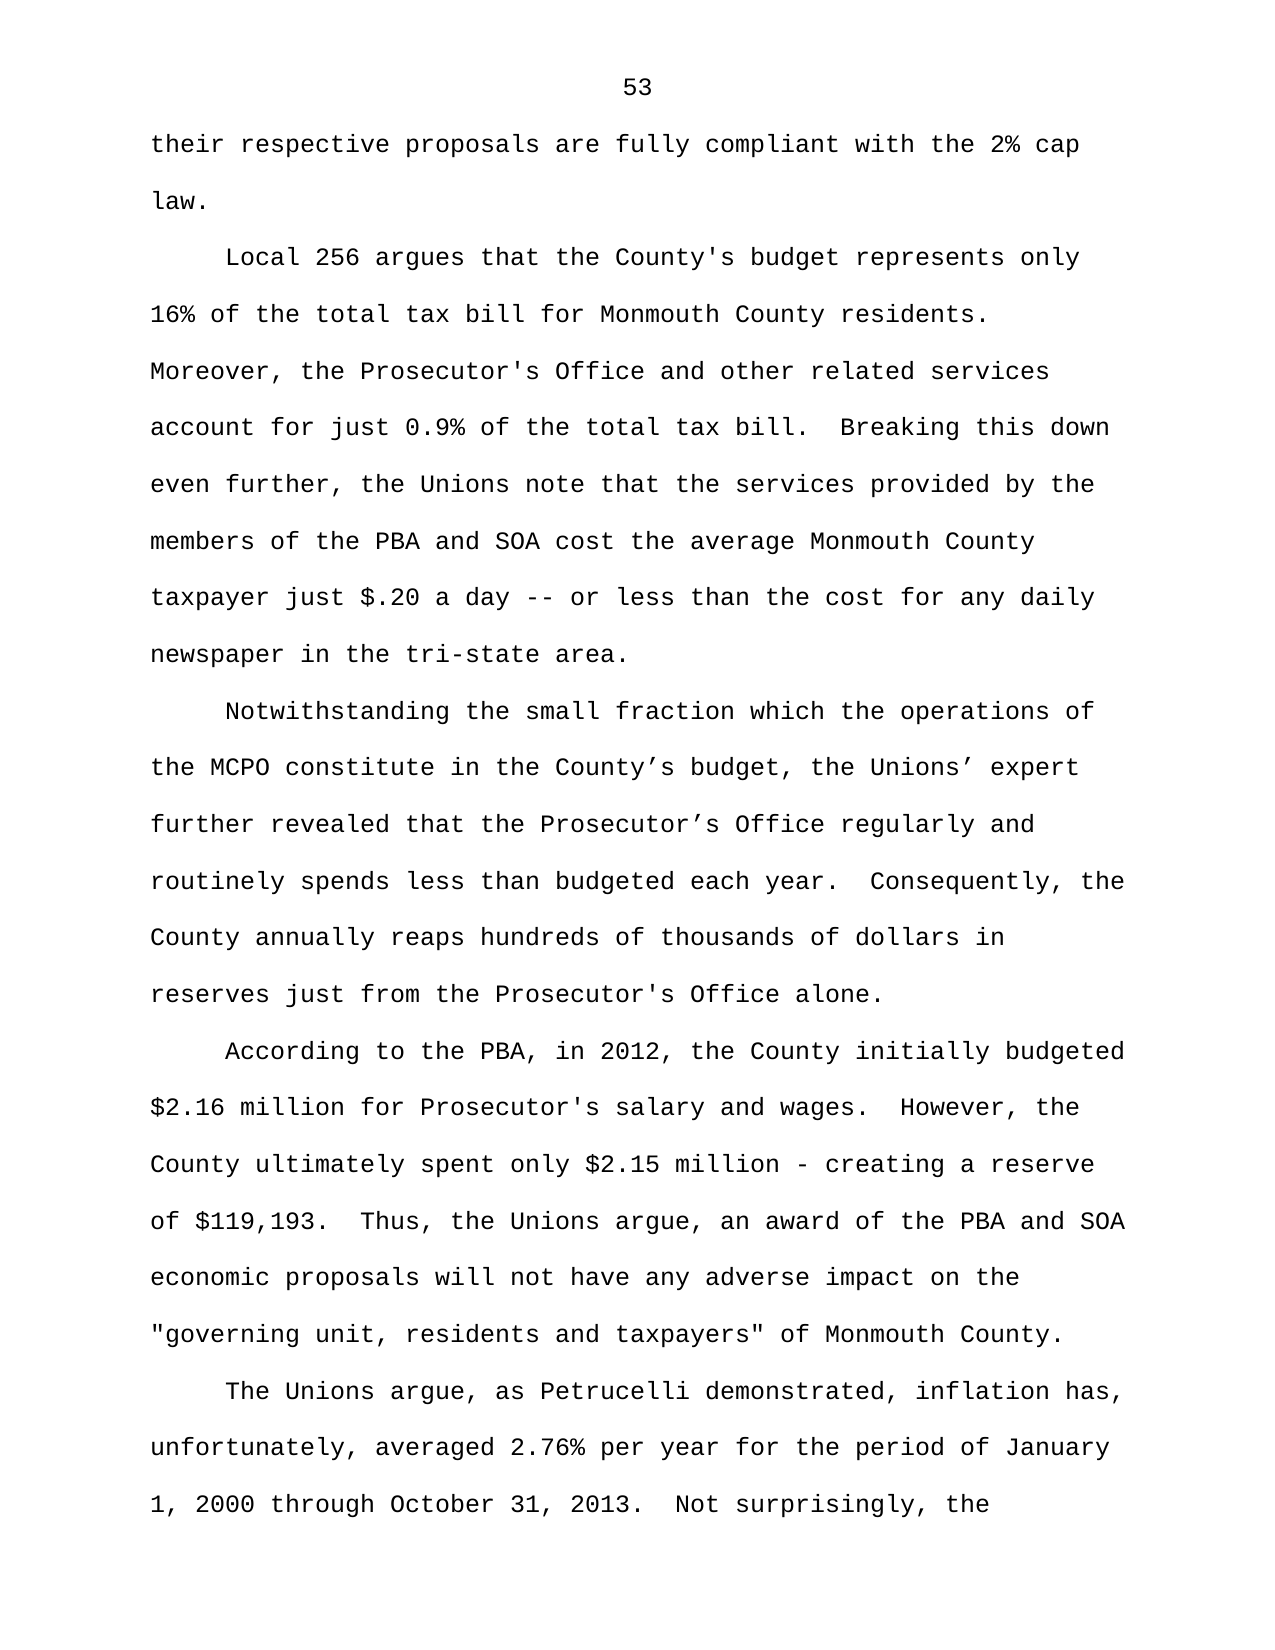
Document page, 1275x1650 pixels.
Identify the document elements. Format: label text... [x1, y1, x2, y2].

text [150, 132, 1125, 217]
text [150, 1378, 1125, 1520]
text Local 256 argues that the County's budget represents only 16% of the total tax bill for Monmouth County residents. Moreover, the Prosecutor's Office and other related services account for just 0.9% of the total tax bill. Breaking this down even further, the Unions note that the services provided by the members of the PBA and SOA cost the average Monmouth County taxpayer just $.20 a day -- or less than the cost for any daily newspaper in the tri-state area. [150, 245, 1125, 670]
text According to the PBA, in 2012, the County initially budgeted $2.16 million for Prosecutor's salary and wages. However, the County ultimately spent only $2.15 million - creating a reserve of $119,193. Thus, the Unions argue, an award of the PBA and SOA economic proposals will not have any adverse impact on the "governing unit, residents and taxpayers" of Monmouth County. [150, 1038, 1125, 1350]
text Notwithstanding the small fraction which the operations of the MCPO constitute in the County’s budget, the Unions’ expert further revealed that the Prosecutor’s Office regularly and routinely spends less than budgeted each year. Consequently, the County annually reaps hundreds of thousands of dollars in reserves just from the Prosecutor's Office alone. [150, 698, 1125, 1010]
